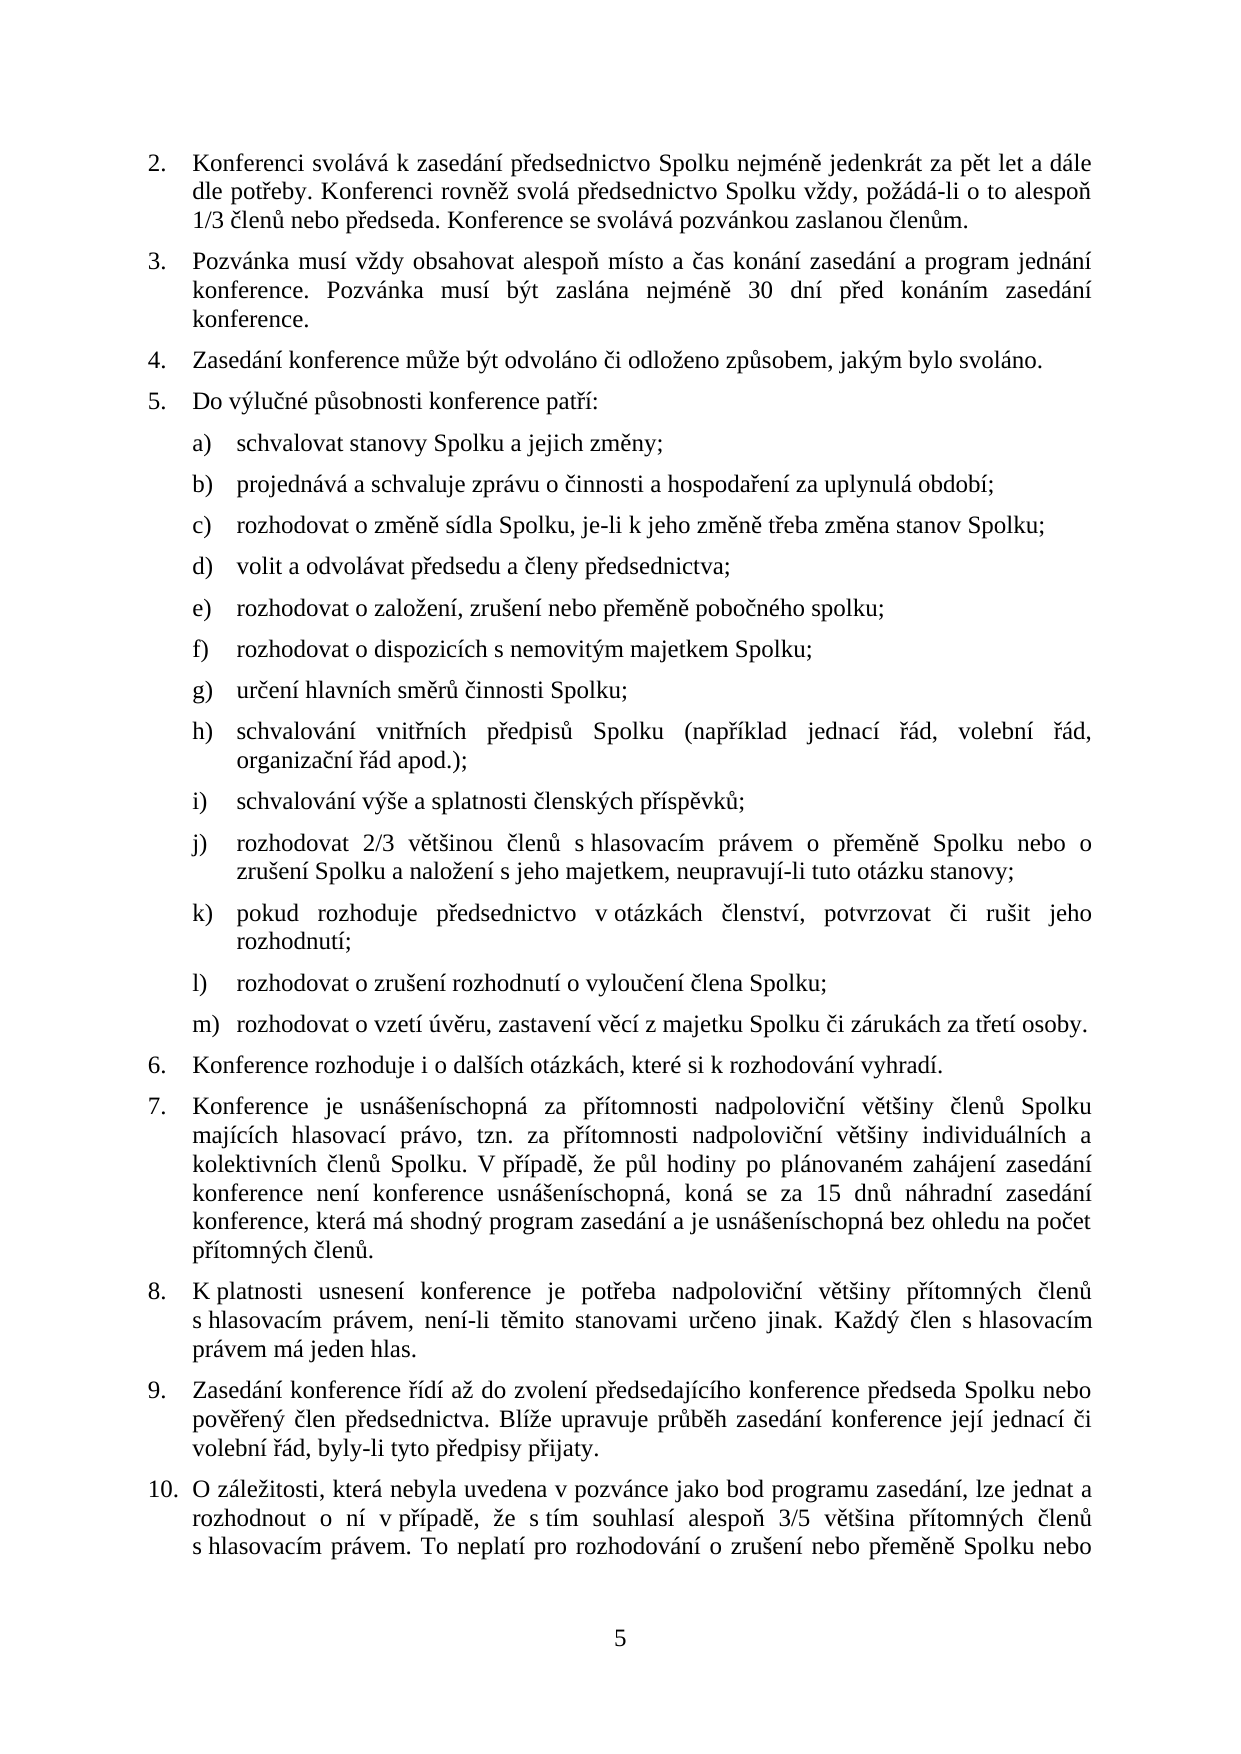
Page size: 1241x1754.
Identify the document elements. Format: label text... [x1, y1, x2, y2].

list rozhodovat 2/3 většinou členů s hlasovacím právem o přeměně Spolku nebo o zrušení Spolku a naložení s jeho majetkem, neupravují-li tuto otázku stanovy; [192, 828, 1092, 885]
list rozhodovat o zrušení rozhodnutí o vyloučení člena Spolku; [192, 968, 1092, 996]
list Konferenci svolává k zasedání předsednictvo Spolku nejméně jedenkrát za pět let a dále dle potřeby. Konferenci rovněž svolá předsednictvo Spolku vždy, požádá-li o to alespoň 1/3 členů nebo předseda. Konference se svolává pozvánkou zaslanou členům. [148, 148, 1092, 234]
list projednává a schvaluje zprávu o činnosti a hospodaření za uplynulá období; [192, 469, 1092, 498]
list Konference je usnášeníschopná za přítomnosti nadpoloviční většiny členů Spolku majících hlasovací právo, tzn. za přítomnosti nadpoloviční většiny individuálních a kolektivních členů Spolku. V případě, že půl hodiny po plánovaném zahájení zasedání konference není konference usnášeníschopná, koná se za 15 dnů náhradní zasedání konference, která má shodný program zasedání a je usnášeníschopná bez ohledu na počet přítomných členů. [148, 1091, 1092, 1264]
list Zasedání konference řídí až do zvolení předsedajícího konference předseda Spolku nebo pověřený člen předsednictva. Blíže upravuje průběh zasedání konference její jednací či volební řád, byly-li tyto předpisy přijaty. [148, 1375, 1092, 1461]
list schvalovat stanovy Spolku a jejich změny; [192, 428, 1092, 456]
list K platnosti usnesení konference je potřeba nadpoloviční většiny přítomných členů s hlasovacím právem, není-li těmito stanovami určeno jinak. Každý člen s hlasovacím právem má jeden hlas. [148, 1276, 1092, 1363]
list schvalování výše a splatnosti členských příspěvků; [192, 786, 1092, 815]
list volit a odvolávat předsedu a členy předsednictva; [192, 551, 1092, 580]
list Konference rozhoduje i o dalších otázkách, které si k rozhodování vyhradí. [148, 1050, 1092, 1079]
list rozhodovat o založení, zrušení nebo přeměně pobočného spolku; [192, 593, 1092, 621]
list Zasedání konference může být odvoláno či odloženo způsobem, jakým bylo svoláno. [148, 345, 1092, 374]
list schvalování vnitřních předpisů Spolku (například jednací řád, volební řád, organizační řád apod.); [192, 716, 1092, 774]
list rozhodovat o změně sídla Spolku, je-li k jeho změně třeba změna stanov Spolku; [192, 510, 1092, 539]
list pokud rozhoduje předsednictvo v otázkách členství, potvrzovat či rušit jeho rozhodnutí; [192, 898, 1092, 955]
list Do výlučné působnosti konference patří: [148, 386, 1092, 415]
list určení hlavních směrů činnosti Spolku; [192, 675, 1092, 704]
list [148, 1474, 1092, 1560]
list rozhodovat o vzetí úvěru, zastavení věcí z majetku Spolku či zárukách za třetí osoby. [192, 1009, 1092, 1038]
list rozhodovat o dispozicích s nemovitým majetkem Spolku; [192, 634, 1092, 663]
list Pozvánka musí vždy obsahovat alespoň místo a čas konání zasedání a program jednání konference. Pozvánka musí být zaslána nejméně 30 dní před konáním zasedání konference. [148, 246, 1092, 333]
